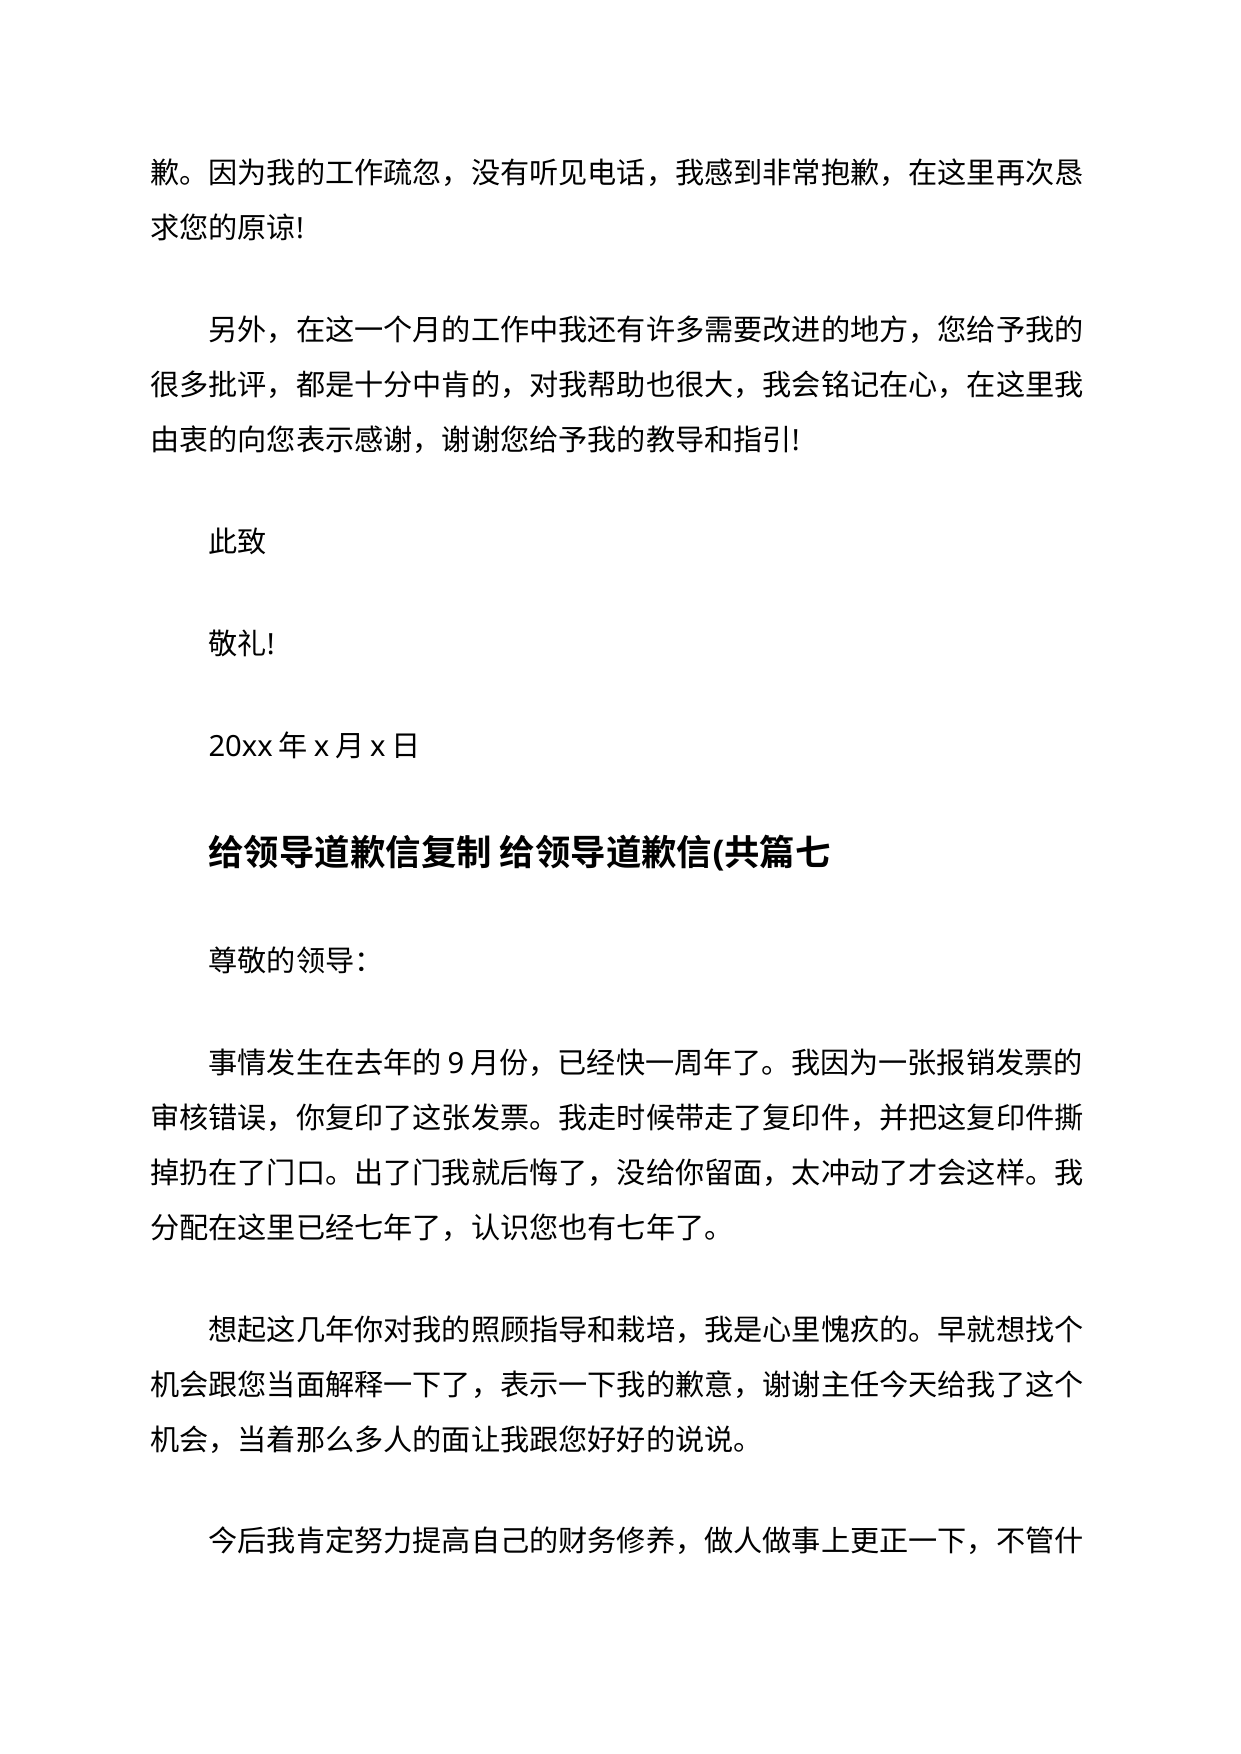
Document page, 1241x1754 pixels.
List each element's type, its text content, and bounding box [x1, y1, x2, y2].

text 尊敬的领导： [150, 938, 1090, 980]
text 给领导道歉信复制 给领导道歉信(共篇七 [150, 824, 1090, 876]
text 另外，在这一个月的工作中我还有许多需要改进的地方，您给予我的很多批评，都是十分中肯的，对我帮助也很大，我会铭记在心，在这里我由衷的向您表示感谢，谢谢您给予我的教导和指引! [150, 307, 1090, 459]
text 事情发生在去年的9月份，已经快一周年了。我因为一张报销发票的审核错误，你复印了这张发票。我走时候带走了复印件，并把这复印件撕掉扔在了门口。出了门我就后悔了，没给你留面，太冲动了才会这样。我分配在这里已经七年了，认识您也有七年了。 [150, 1040, 1090, 1247]
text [150, 150, 1090, 247]
text 敬礼! [150, 620, 1090, 663]
text 想起这几年你对我的照顾指导和栽培，我是心里愧疚的。早就想找个机会跟您当面解释一下了，表示一下我的歉意，谢谢主任今天给我了这个机会，当着那么多人的面让我跟您好好的说说。 [150, 1306, 1090, 1458]
text 此致 [150, 519, 1090, 561]
text 20xx年x月x日 [150, 722, 1090, 765]
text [150, 1518, 1090, 1560]
